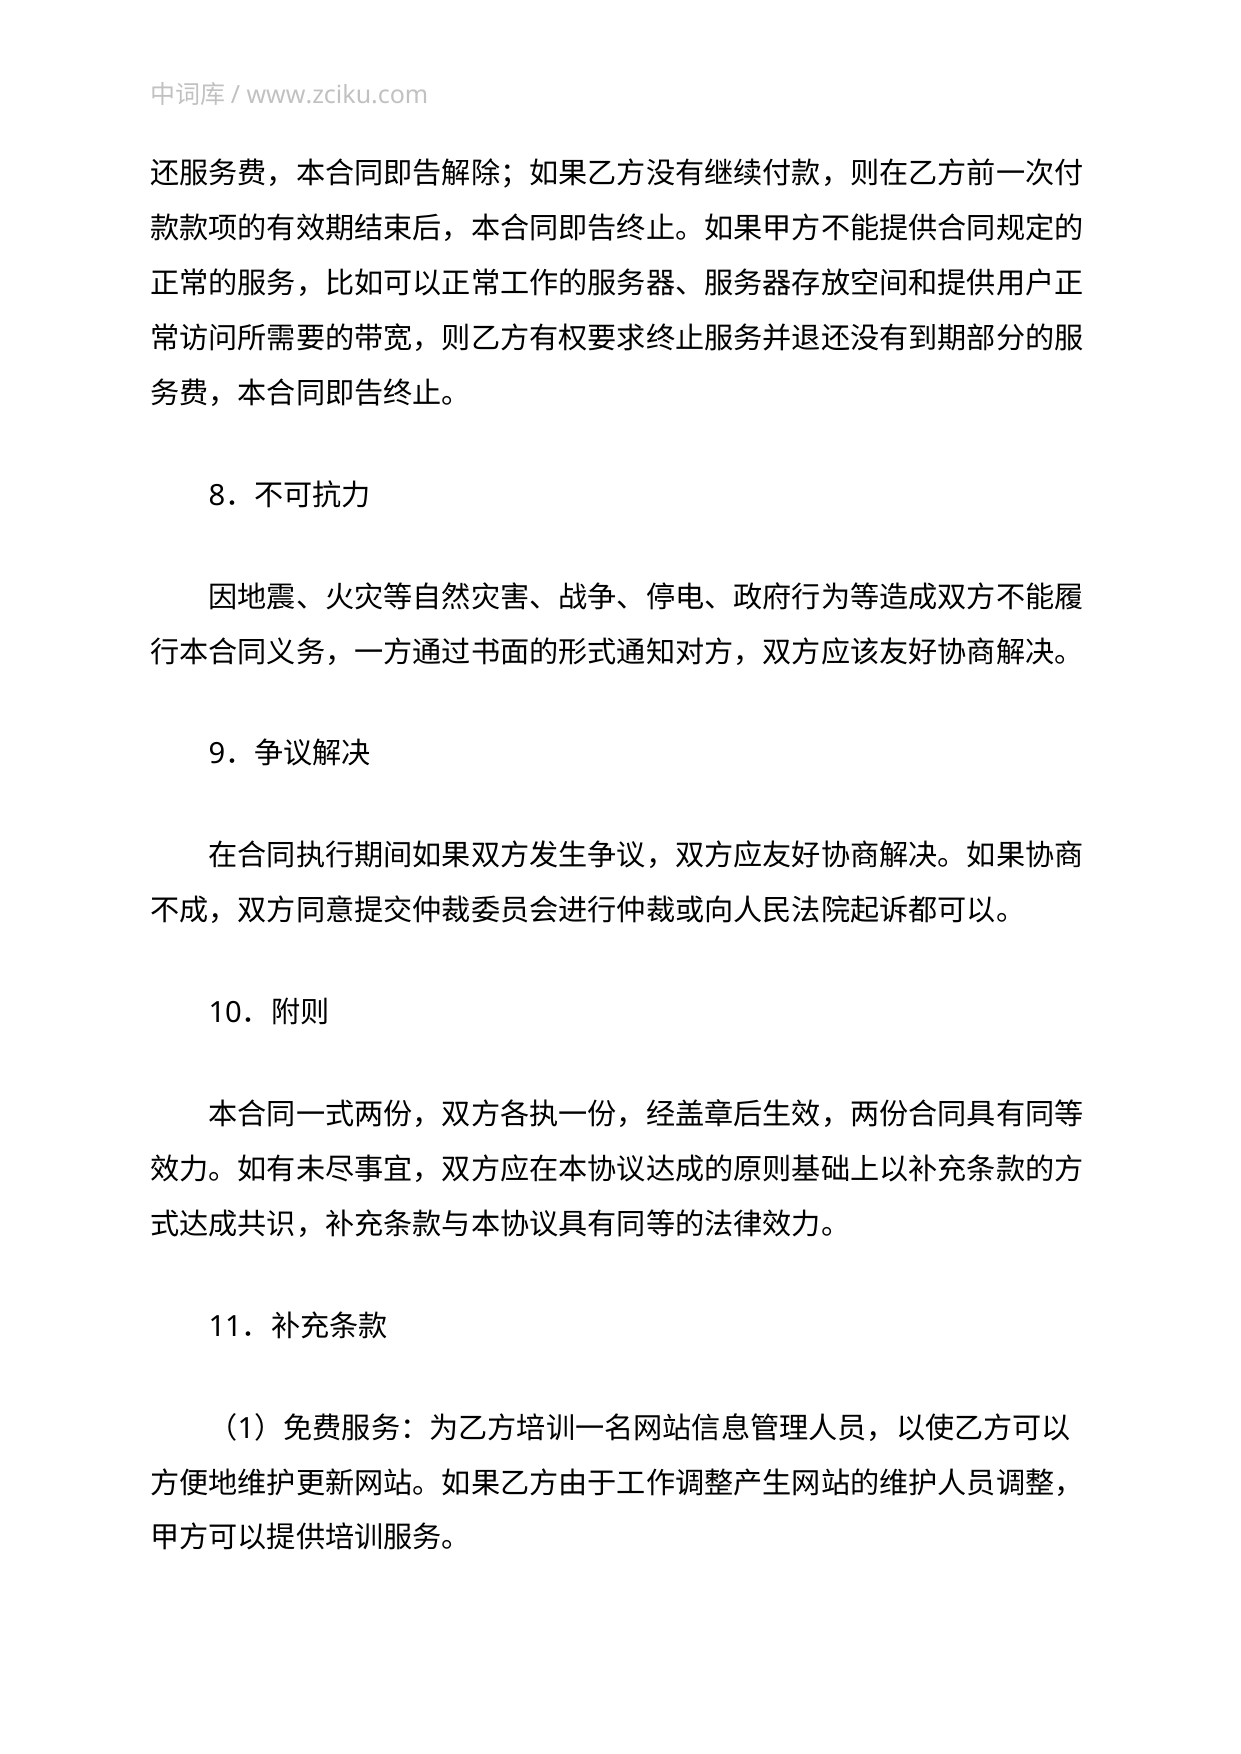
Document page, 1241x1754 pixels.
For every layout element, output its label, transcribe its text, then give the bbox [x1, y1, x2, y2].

text 8．不可抗力 [150, 471, 1090, 514]
text 在合同执行期间如果双方发生争议，双方应友好协商解决。如果协商不成，双方同意提交仲裁委员会进行仲裁或向人民法院起诉都可以。 [150, 832, 1090, 929]
text 本合同一式两份，双方各执一份，经盖章后生效，两份合同具有同等效力。如有未尽事宜，双方应在本协议达成的原则基础上以补充条款的方式达成共识，补充条款与本协议具有同等的法律效力。 [150, 1091, 1090, 1243]
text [150, 150, 1090, 412]
text 11．补充条款 [150, 1302, 1090, 1344]
text （1）免费服务：为乙方培训一名网站信息管理人员，以使乙方可以方便地维护更新网站。如果乙方由于工作调整产生网站的维护人员调整，甲方可以提供培训服务。 [150, 1404, 1090, 1556]
text 10．附则 [150, 989, 1090, 1031]
text 9．争议解决 [150, 730, 1090, 772]
text 因地震、火灾等自然灾害、战争、停电、政府行为等造成双方不能履行本合同义务，一方通过书面的形式通知对方，双方应该友好协商解决。 [150, 573, 1090, 671]
